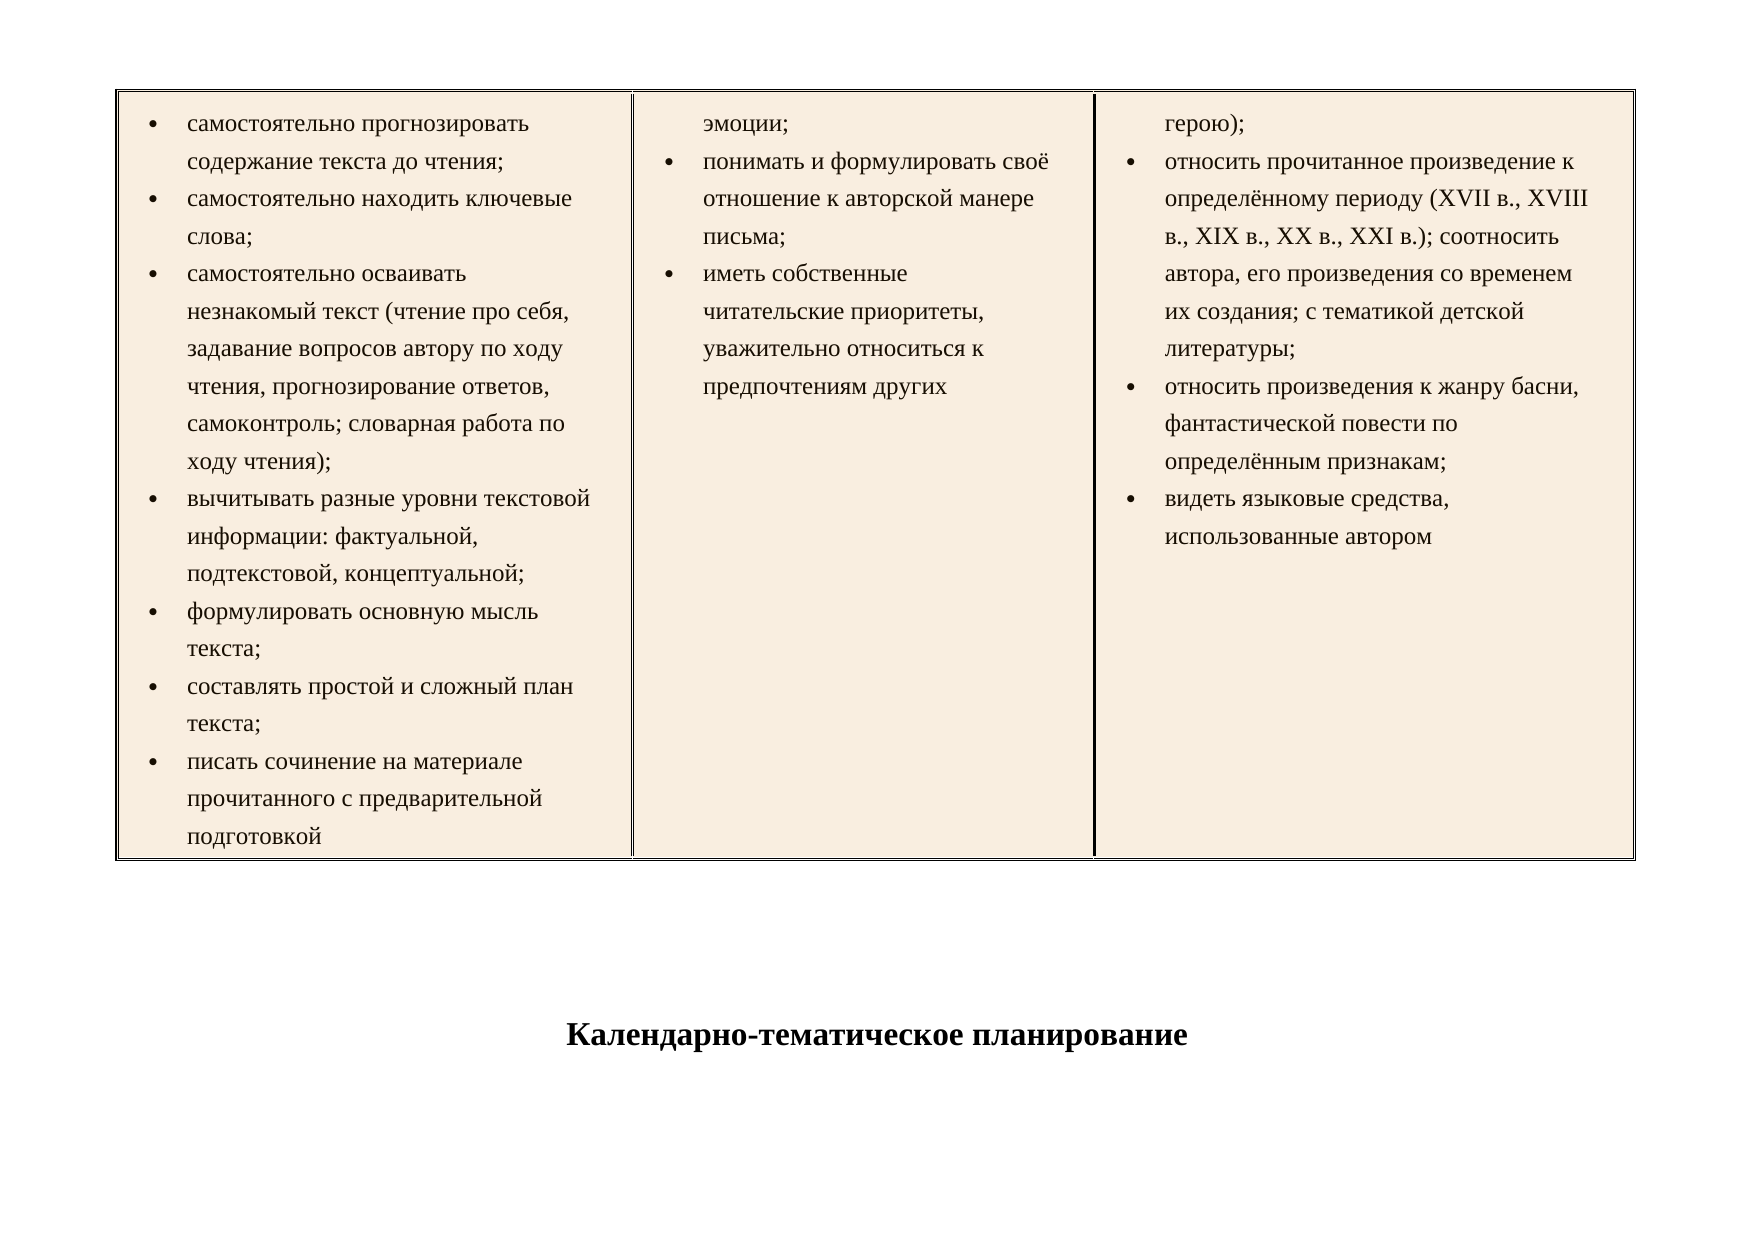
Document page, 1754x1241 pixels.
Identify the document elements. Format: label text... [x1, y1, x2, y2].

text Календарно-тематическое планирование [118, 1014, 1636, 1052]
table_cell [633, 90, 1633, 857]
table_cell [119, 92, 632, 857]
